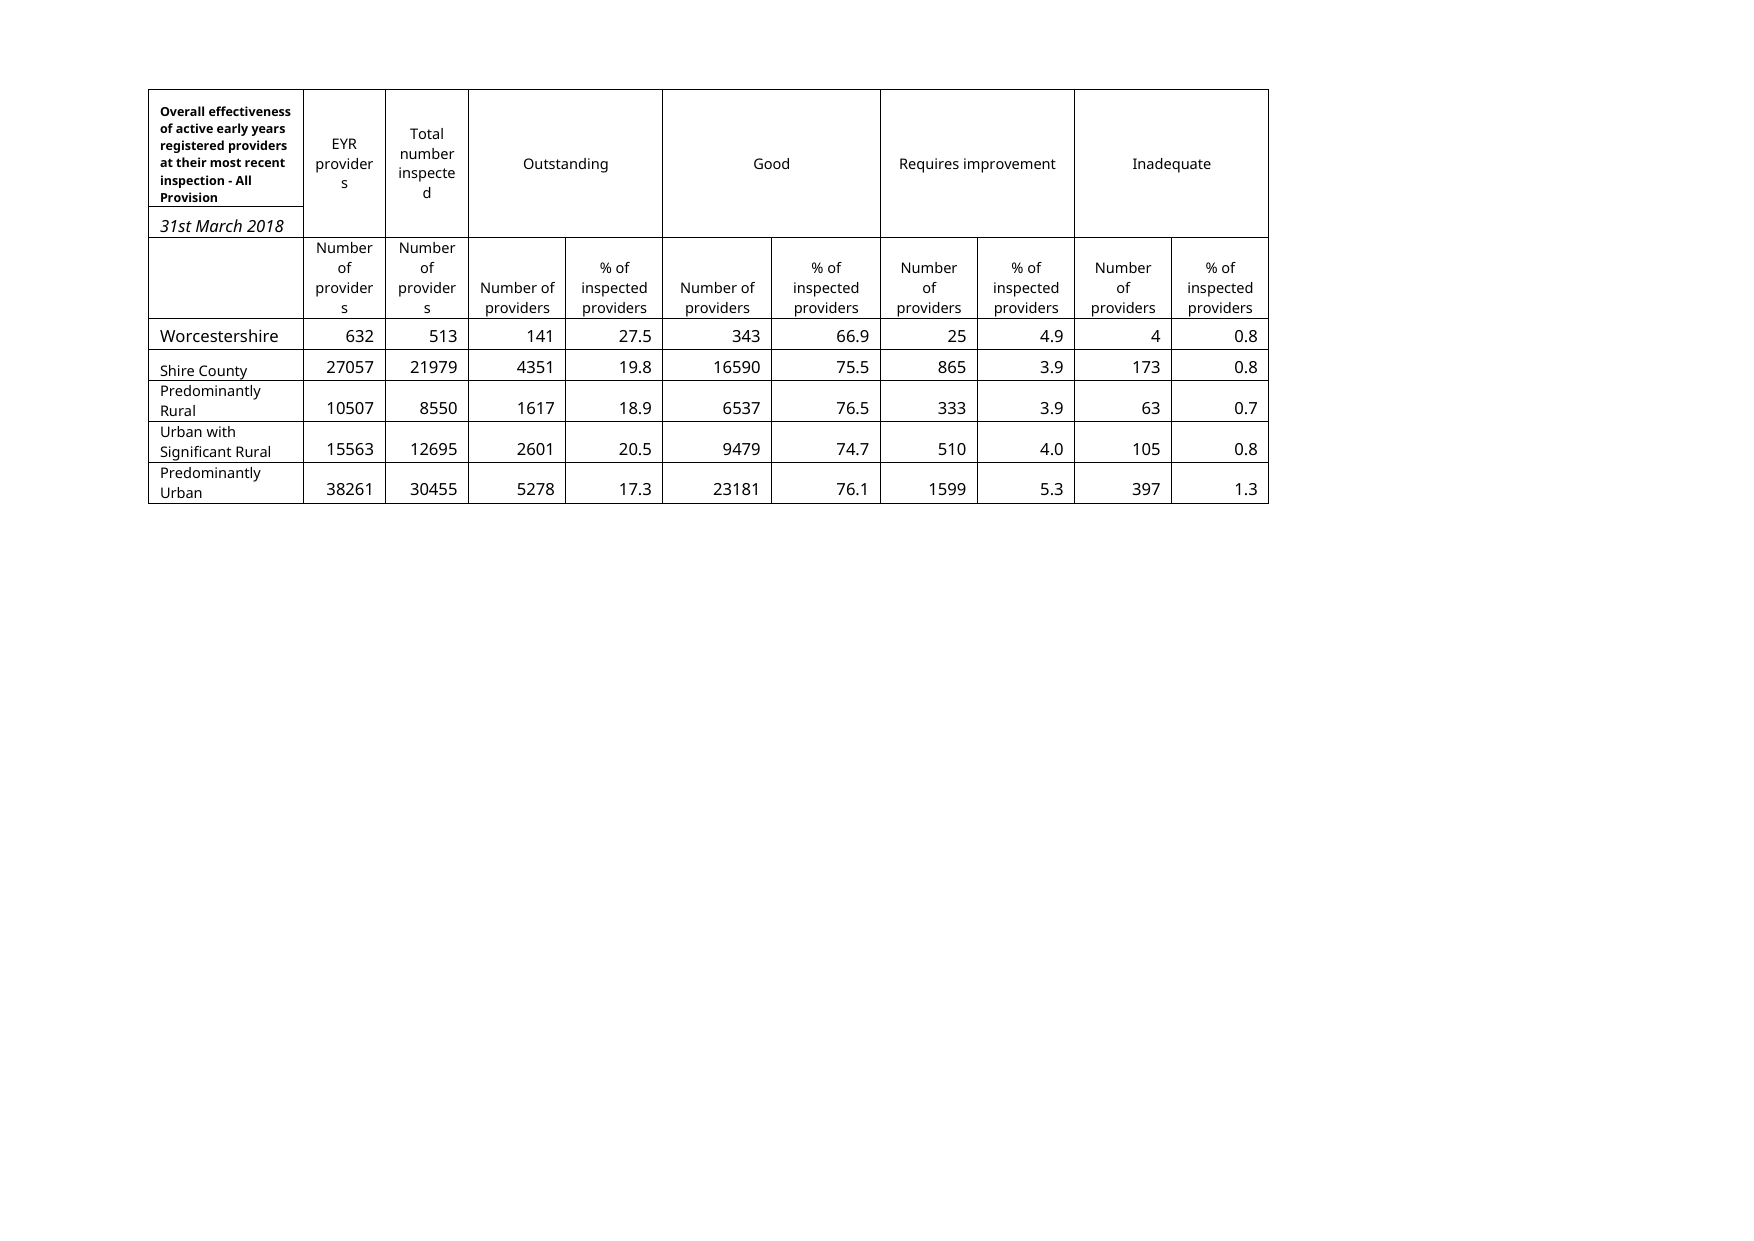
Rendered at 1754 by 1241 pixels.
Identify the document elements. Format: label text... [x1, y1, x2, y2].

table_cell Predominantly Rural [149, 381, 303, 421]
table_header Total number inspected [386, 90, 468, 237]
table_cell Number of providers [386, 238, 468, 318]
table_cell 333 [881, 381, 977, 421]
table_cell 343 [663, 319, 771, 349]
table_header Overall effectiveness of active early years registered providers at their most recent inspection - All Provision [149, 90, 303, 206]
table_cell 19.8 [566, 350, 662, 380]
table_cell 5278 [469, 463, 565, 503]
table_cell 16590 [663, 350, 771, 380]
table_cell Number of providers [663, 238, 771, 318]
table_cell 27057 [304, 350, 385, 380]
table_cell % of inspected providers [978, 238, 1074, 318]
table_cell 3.9 [978, 350, 1074, 380]
table_cell 20.5 [566, 422, 662, 462]
table_cell Number of providers [881, 238, 977, 318]
table_cell 17.3 [566, 463, 662, 503]
table_cell [149, 238, 303, 318]
table_cell Number of providers [469, 238, 565, 318]
table_cell 76.5 [772, 381, 880, 421]
table_cell 0.8 [1172, 350, 1268, 380]
table_cell Number of providers [1075, 238, 1171, 318]
table_header Inadequate [1075, 90, 1268, 237]
table_cell 9479 [663, 422, 771, 462]
table_cell % of inspected providers [566, 238, 662, 318]
table_cell 12695 [386, 422, 468, 462]
table_cell 38261 [304, 463, 385, 503]
table_cell 4351 [469, 350, 565, 380]
table_cell 0.8 [1172, 422, 1268, 462]
table_cell 632 [304, 319, 385, 349]
table_cell 4.9 [978, 319, 1074, 349]
table_cell 1617 [469, 381, 565, 421]
table_cell 1599 [881, 463, 977, 503]
table_cell 1.3 [1172, 463, 1268, 503]
table_cell 173 [1075, 350, 1171, 380]
table_cell 27.5 [566, 319, 662, 349]
table_cell 18.9 [566, 381, 662, 421]
table_cell 74.7 [772, 422, 880, 462]
table_cell Number of providers [304, 238, 385, 318]
table_cell 21979 [386, 350, 468, 380]
table_cell 3.9 [978, 381, 1074, 421]
table_cell 513 [386, 319, 468, 349]
table_cell % of inspected providers [772, 238, 880, 318]
table_cell 63 [1075, 381, 1171, 421]
table_cell 141 [469, 319, 565, 349]
table_cell % of inspected providers [1172, 238, 1268, 318]
table_cell 15563 [304, 422, 385, 462]
table_cell 0.7 [1172, 381, 1268, 421]
table_header Requires improvement [881, 90, 1074, 237]
table_cell 6537 [663, 381, 771, 421]
table_cell 865 [881, 350, 977, 380]
table_cell 66.9 [772, 319, 880, 349]
table_cell 31st March 2018 [149, 207, 303, 237]
table_cell 4 [1075, 319, 1171, 349]
table_cell Urban with Significant Rural [149, 422, 303, 462]
table_cell 105 [1075, 422, 1171, 462]
table_cell 0.8 [1172, 319, 1268, 349]
table_cell Worcestershire [149, 319, 303, 349]
table_cell 23181 [663, 463, 771, 503]
table_cell 75.5 [772, 350, 880, 380]
table_header Good [663, 90, 880, 237]
table_cell 397 [1075, 463, 1171, 503]
table_cell 76.1 [772, 463, 880, 503]
table_cell 30455 [386, 463, 468, 503]
table_cell 8550 [386, 381, 468, 421]
table_cell 5.3 [978, 463, 1074, 503]
table_header Outstanding [469, 90, 662, 237]
table_cell Shire County [149, 350, 303, 380]
table_cell Predominantly Urban [149, 463, 303, 503]
table_cell 4.0 [978, 422, 1074, 462]
table_header EYR providers [304, 90, 385, 237]
table_cell 25 [881, 319, 977, 349]
table_cell 510 [881, 422, 977, 462]
table_cell 10507 [304, 381, 385, 421]
table_cell 2601 [469, 422, 565, 462]
